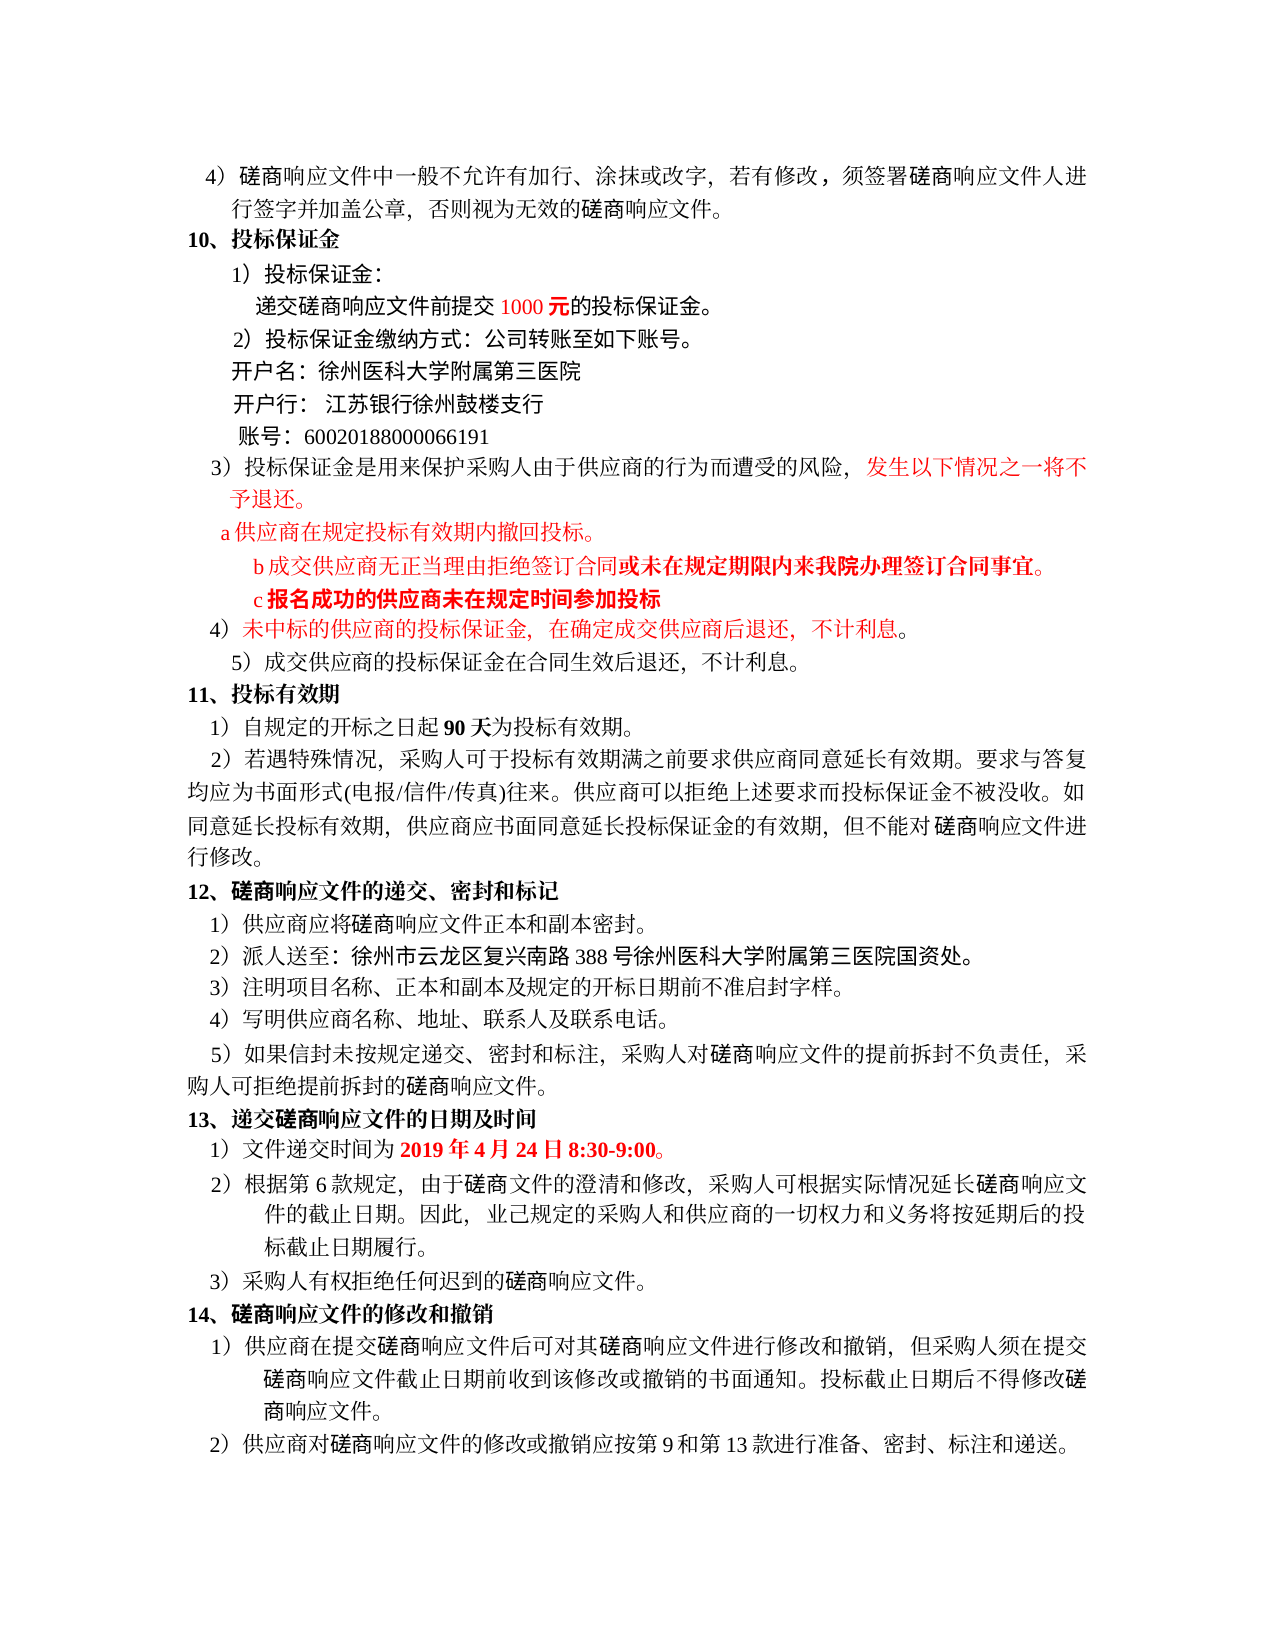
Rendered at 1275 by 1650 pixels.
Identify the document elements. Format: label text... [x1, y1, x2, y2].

text 1）供应商在提交磋商响应文件后可对其磋商响应文件进行修改和撤销，但采购人须在提交磋商响应文件截止日期前收到该修改或撤销的书面通知。投标截止日期后不得修改磋商响应文件。 [187, 1329, 1087, 1426]
text b成交供应商无正当理由拒绝签订合同或未在规定期限内来我院办理签订合同事宜。 [187, 549, 1087, 581]
list 投标保证金缴纳方式：公司转账至如下账号。 [187, 321, 1087, 354]
text 14、磋商响应文件的修改和撤销 [187, 1296, 1087, 1329]
text 11、投标有效期 [187, 679, 1087, 711]
text 5）如果信封未按规定递交、密封和标注，采购人对磋商响应文件的提前拆封不负责任，采购人可拒绝提前拆封的磋商响应文件。 [187, 1036, 1087, 1101]
text 1）文件递交时间为2019年4月24日8:30-9:00。 [187, 1134, 1087, 1166]
text 10、投标保证金 [187, 224, 1087, 256]
text 3）投标保证金是用来保护采购人由于供应商的行为而遭受的风险，发生以下情况之一将不予退还。 [187, 451, 1087, 516]
text 4）写明供应商名称、地址、联系人及联系电话。 [187, 1004, 1087, 1036]
text 账号：60020188000066191 [187, 419, 1087, 451]
text 2）若遇特殊情况，采购人可于投标有效期满之前要求供应商同意延长有效期。要求与答复均应为书面形式(电报/信件/传真)往来。供应商可以拒绝上述要求而投标保证金不被没收。如同意延长投标有效期，供应商应书面同意延长投标保证金的有效期，但不能对磋商响应文件进行修改。 [187, 744, 1087, 874]
text 12、磋商响应文件的递交、密封和标记 [187, 874, 1087, 906]
list 开户名：徐州医科大学附属第三医院 [187, 354, 1087, 386]
text 2）派人送至：徐州市云龙区复兴南路388号徐州医科大学附属第三医院国资处。 [187, 939, 1087, 971]
text c报名成功的供应商未在规定时间参加投标 [187, 581, 1087, 614]
text 开户行： 江苏银行徐州鼓楼支行 [187, 386, 1087, 419]
text 4）磋商响应文件中一般不允许有加行、涂抹或改字，若有修改，须签署磋商响应文件人进行签字并加盖公章，否则视为无效的磋商响应文件。 [187, 159, 1087, 224]
text 递交磋商响应文件前提交1000元的投标保证金。 [255, 289, 1087, 321]
text 1）自规定的开标之日起90天为投标有效期。 [187, 711, 1087, 744]
text 1）投标保证金： [187, 256, 1087, 289]
text 2）供应商对磋商响应文件的修改或撤销应按第9和第13款进行准备、密封、标注和递送。 [187, 1426, 1087, 1459]
text 2）根据第6款规定，由于磋商文件的澄清和修改，采购人可根据实际情况延长磋商响应文件的截止日期。因此，业己规定的采购人和供应商的一切权力和义务将按延期后的投标截止日期履行。 [187, 1166, 1087, 1264]
text a供应商在规定投标有效期内撤回投标。 [187, 516, 1087, 549]
text 1）供应商应将磋商响应文件正本和副本密封。 [187, 906, 1087, 939]
text 4）未中标的供应商的投标保证金，在确定成交供应商后退还，不计利息。 [187, 614, 1087, 646]
text 3）采购人有权拒绝任何迟到的磋商响应文件。 [187, 1264, 1087, 1296]
text 3）注明项目名称、正本和副本及规定的开标日期前不准启封字样。 [187, 971, 1087, 1004]
text 5）成交供应商的投标保证金在合同生效后退还，不计利息。 [187, 646, 1087, 679]
text 13、递交磋商响应文件的日期及时间 [187, 1101, 1087, 1134]
